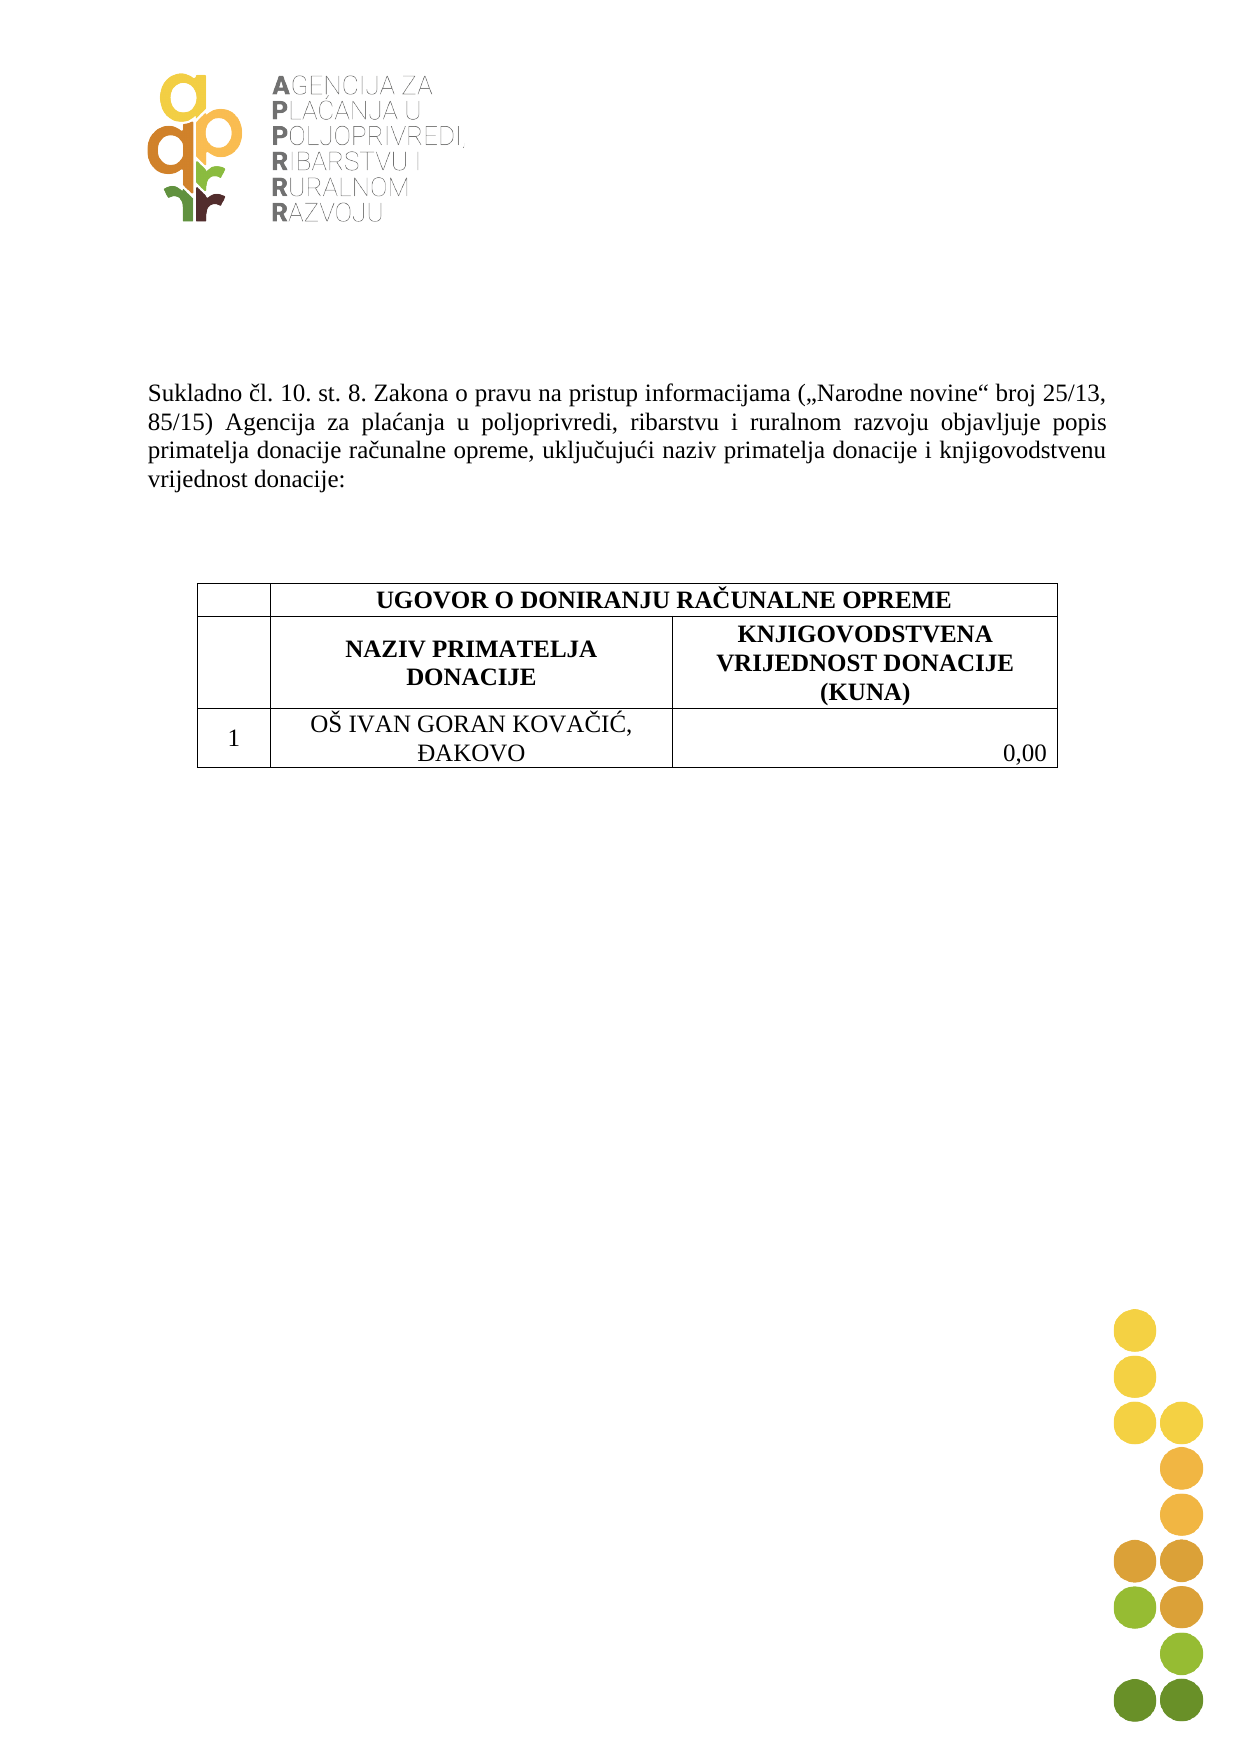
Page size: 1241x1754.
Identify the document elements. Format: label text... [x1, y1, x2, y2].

table_cell [198, 617, 270, 708]
table_cell NAZIV PRIMATELJA DONACIJE [271, 617, 672, 708]
picture [1113, 1309, 1204, 1723]
table_cell 0,00 [673, 709, 1057, 767]
text Sukladno čl. 10. st. 8. Zakona o pravu na pristup informacijama („Narodne novine“ broj 25/13, 85/15) Agencija za plaćanja u poljoprivredi, ribarstvu i ruralnom razvoju objavljuje popis primatelja donacije računalne opreme, uključujući naziv primatelja donacije i knjigovodstvenu vrijednost donacije: [148, 378, 1107, 493]
table_cell 1 [198, 709, 270, 767]
table_header UGOVOR O DONIRANJU RAČUNALNE OPREME [271, 584, 1057, 616]
table_cell KNJIGOVODSTVENA VRIJEDNOST DONACIJE (KUNA) [673, 617, 1057, 708]
picture [147, 73, 465, 222]
table_cell OŠ IVAN GORAN KOVAČIĆ, ĐAKOVO [271, 709, 672, 767]
table_header [198, 584, 270, 616]
